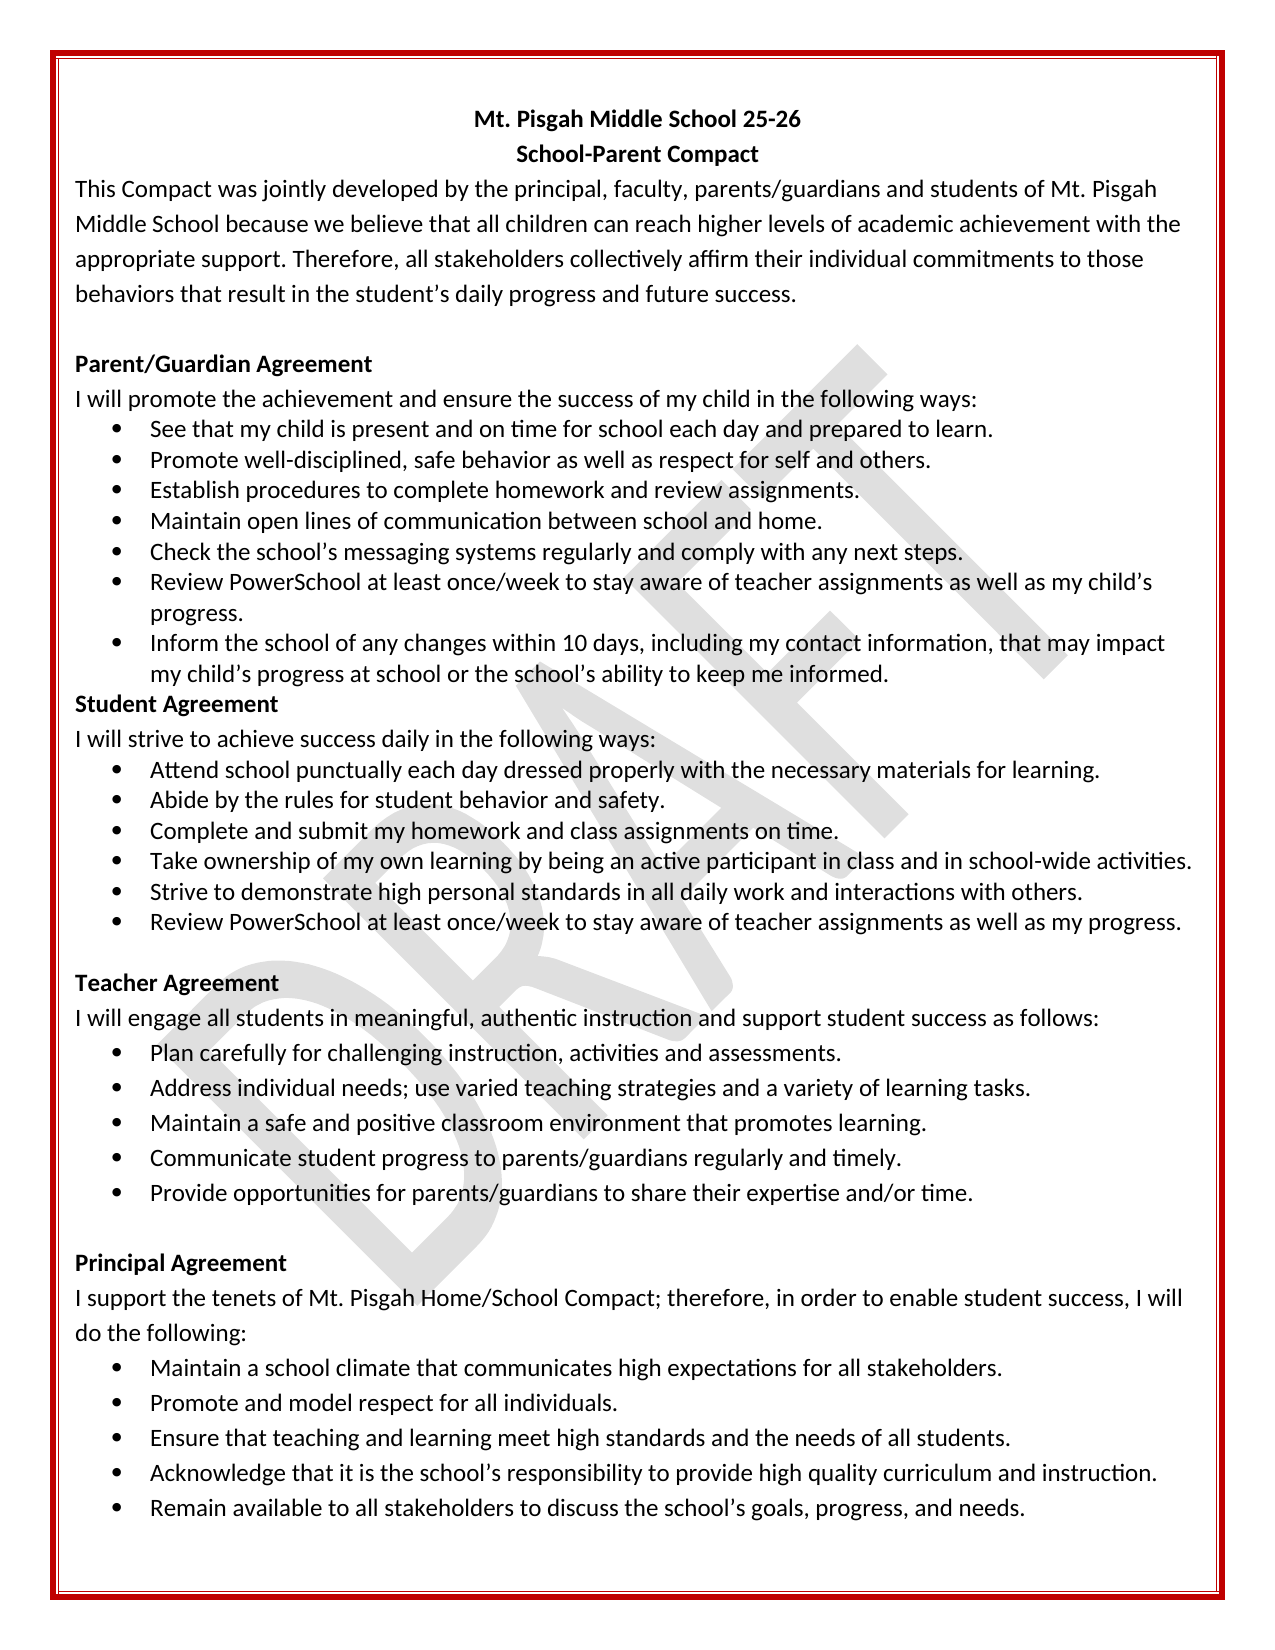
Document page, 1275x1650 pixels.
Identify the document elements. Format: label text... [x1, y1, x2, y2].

list Establish procedures to complete homework and review assignments. [112, 474, 1200, 505]
text School-Parent Compact [75, 138, 1200, 168]
text Student Agreement [75, 688, 1200, 719]
list Complete and submit my homework and class assignments on time. [112, 815, 1200, 845]
list Inform the school of any changes within 10 days, including my contact information, that may impact my child’s progress at school or the school’s ability to keep me informed. [112, 627, 1200, 688]
text I support the tenets of Mt. Pisgah Home/School Compact; therefore, in order to enable student success, I will do the following: [75, 1282, 1200, 1348]
text Teacher Agreement [75, 967, 1200, 998]
list Maintain open lines of communication between school and home. [112, 505, 1200, 536]
list Maintain a safe and positive classroom environment that promotes learning. [112, 1107, 1200, 1138]
list Abide by the rules for student behavior and safety. [112, 784, 1200, 815]
text Principal Agreement [75, 1247, 1200, 1278]
list Remain available to all stakeholders to discuss the school’s goals, progress, and needs. [112, 1492, 1200, 1523]
list Promote well-disciplined, safe behavior as well as respect for self and others. [112, 444, 1200, 474]
text I will engage all students in meaningful, authentic instruction and support student success as follows: [75, 1002, 1200, 1033]
list See that my child is present and on time for school each day and prepared to learn. [112, 413, 1200, 444]
list Ensure that teaching and learning meet high standards and the needs of all students. [112, 1422, 1200, 1453]
list Attend school punctually each day dressed properly with the necessary materials for learning. [112, 754, 1200, 784]
list Strive to demonstrate high personal standards in all daily work and interactions with others. [112, 876, 1200, 906]
list Communicate student progress to parents/guardians regularly and timely. [112, 1142, 1200, 1173]
list Promote and model respect for all individuals. [112, 1387, 1200, 1418]
list Review PowerSchool at least once/week to stay aware of teacher assignments as well as my progress. [112, 906, 1200, 967]
text I will promote the achievement and ensure the success of my child in the following ways: [75, 383, 1200, 413]
list Maintain a school climate that communicates high expectations for all stakeholders. [112, 1352, 1200, 1383]
list Address individual needs; use varied teaching strategies and a variety of learning tasks. [112, 1072, 1200, 1103]
list Acknowledge that it is the school’s responsibility to provide high quality curriculum and instruction. [112, 1457, 1200, 1488]
text This Compact was jointly developed by the principal, faculty, parents/guardians and students of Mt. Pisgah Middle School because we believe that all children can reach higher levels of academic achievement with the appropriate support. Therefore, all stakeholders collectively affirm their individual commitments to those behaviors that result in the student’s daily progress and future success. [75, 173, 1200, 308]
text I will strive to achieve success daily in the following ways: [75, 723, 1200, 754]
text Parent/Guardian Agreement [75, 348, 1200, 378]
list Review PowerSchool at least once/week to stay aware of teacher assignments as well as my child’s progress. [112, 566, 1200, 627]
text Mt. Pisgah Middle School 25-26 [75, 103, 1200, 133]
list Take ownership of my own learning by being an active participant in class and in school-wide activities. [112, 845, 1200, 876]
list Plan carefully for challenging instruction, activities and assessments. [112, 1037, 1200, 1068]
list Check the school’s messaging systems regularly and comply with any next steps. [112, 536, 1200, 566]
list Provide opportunities for parents/guardians to share their expertise and/or time. [112, 1177, 1200, 1243]
